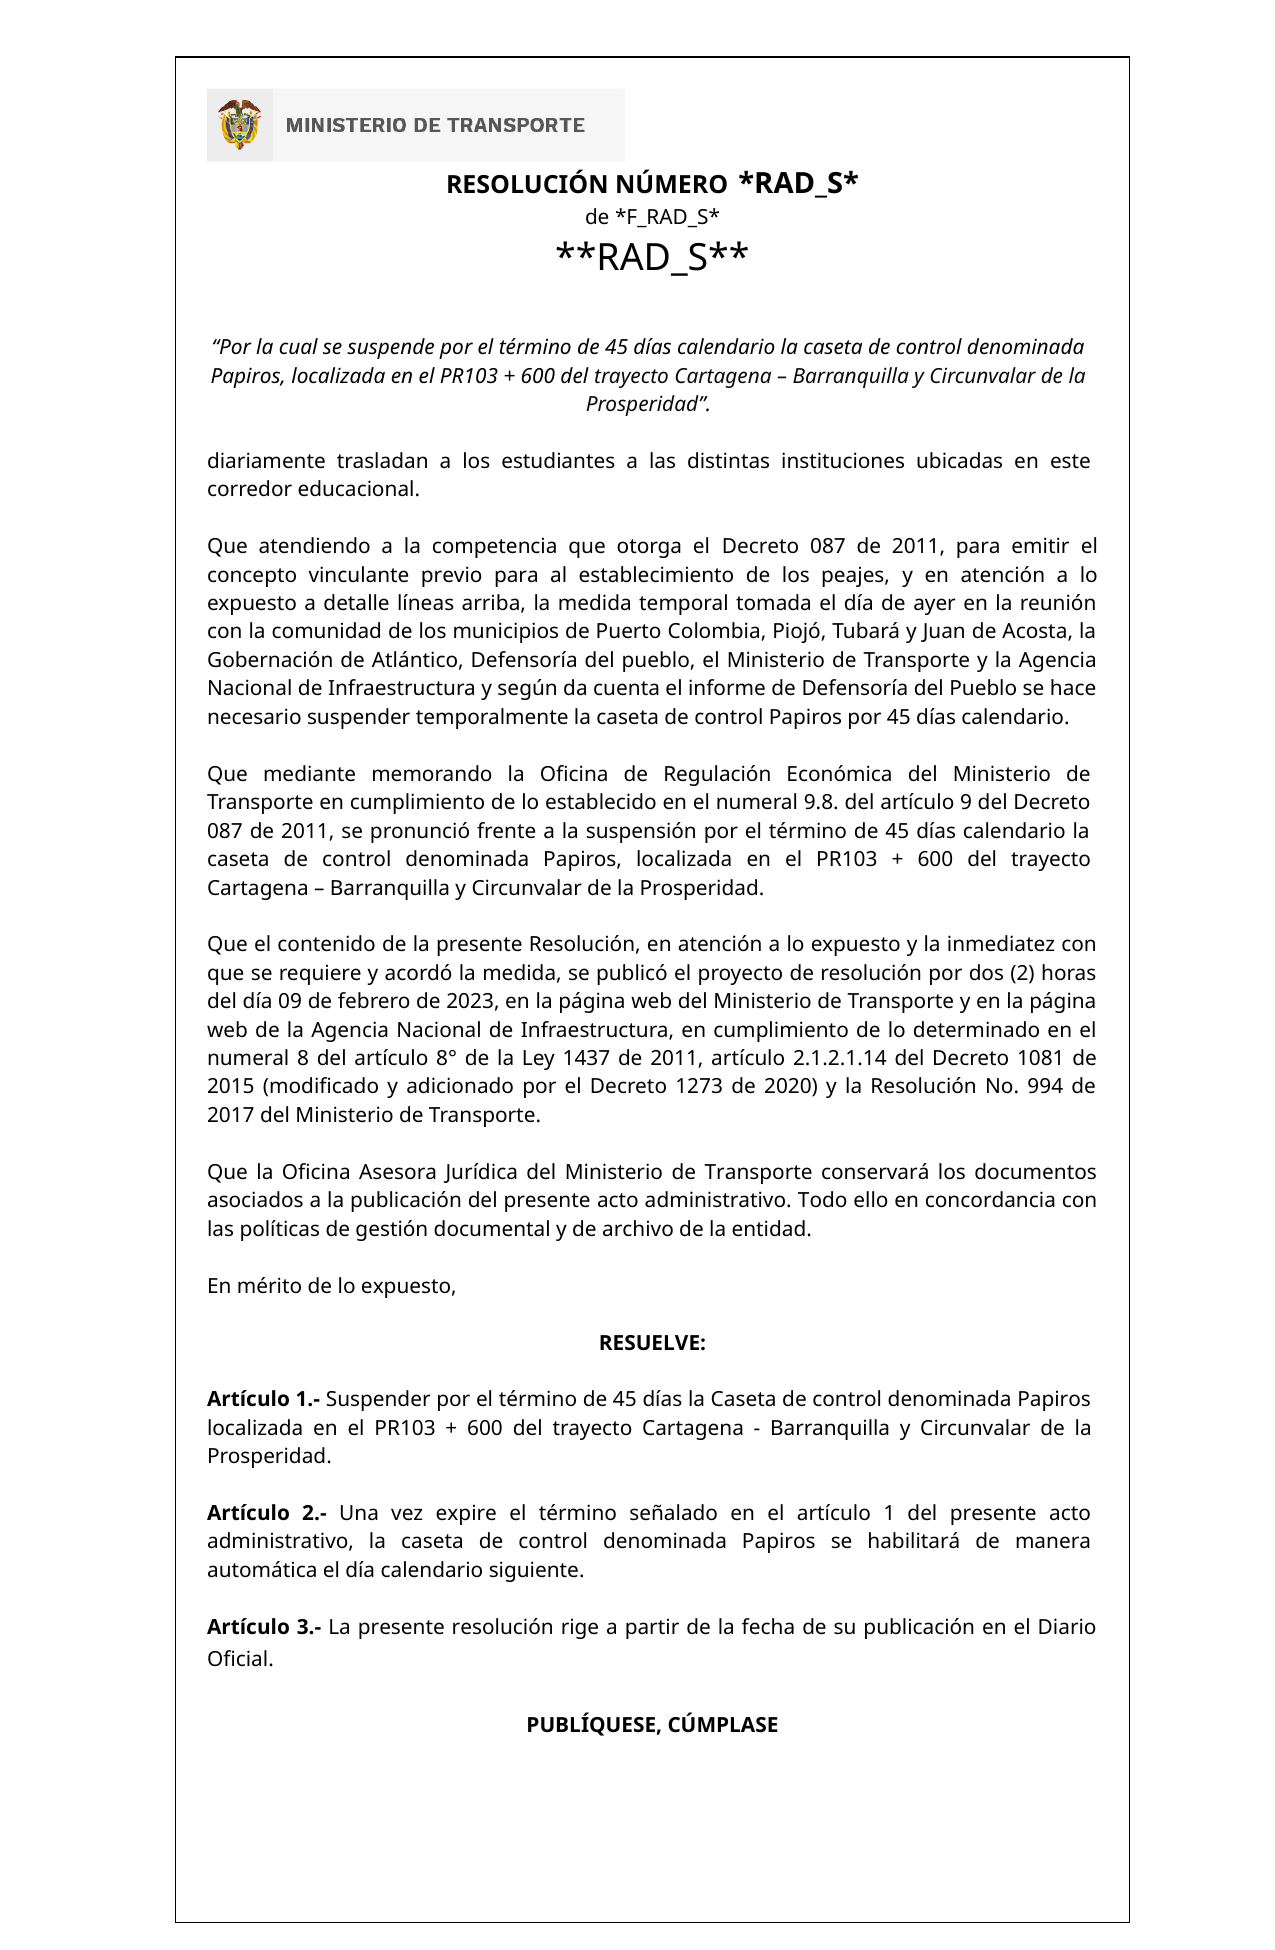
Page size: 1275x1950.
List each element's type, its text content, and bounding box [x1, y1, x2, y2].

text Artículo 1.- Suspender por el término de 45 días la Caseta de control denominada Papiros localizada en el PR103 + 600 del trayecto Cartagena - Barranquilla y Circunvalar de la Prosperidad. [207, 1384, 1092, 1470]
text Que atendiendo a la competencia que otorga el Decreto 087 de 2011, para emitir el concepto vinculante previo para al establecimiento de los peajes, y en atención a lo expuesto a detalle líneas arriba, la medida temporal tomada el día de ayer en la reunión con la comunidad de los municipios de Puerto Colombia, Piojó, Tubará y Juan de Acosta, la Gobernación de Atlántico, Defensoría del pueblo, el Ministerio de Transporte y la Agencia Nacional de Infraestructura y según da cuenta el informe de Defensoría del Pueblo se hace necesario suspender temporalmente la caseta de control Papiros por 45 días calendario. [207, 531, 1098, 730]
picture [206, 88, 626, 162]
text Artículo 2.- Una vez expire el término señalado en el artículo 1 del presente acto administrativo, la caseta de control denominada Papiros se habilitará de manera automática el día calendario siguiente. [207, 1498, 1092, 1583]
text Que la Oficina Asesora Jurídica del Ministerio de Transporte conservará los documentos asociados a la publicación del presente acto administrativo. Todo ello en concordancia con las políticas de gestión documental y de archivo de la entidad. [207, 1157, 1098, 1242]
text RESUELVE: [207, 1328, 1098, 1356]
text PUBLÍQUESE, CÚMPLASE [207, 1710, 1098, 1738]
text En mérito de lo expuesto, [207, 1271, 1098, 1299]
text Que mediante memorando la Oficina de Regulación Económica del Ministerio de Transporte en cumplimiento de lo establecido en el numeral 9.8. del artículo 9 del Decreto 087 de 2011, se pronunció frente a la suspensión por el término de 45 días calendario la caseta de control denominada Papiros, localizada en el PR103 + 600 del trayecto Cartagena – Barranquilla y Circunvalar de la Prosperidad. [207, 759, 1092, 901]
text Artículo 3.- La presente resolución rige a partir de la fecha de su publicación en el Diario Oficial. [207, 1612, 1098, 1673]
text Que el contenido de la presente Resolución, en atención a lo expuesto y la inmediatez con que se requiere y acordó la medida, se publicó el proyecto de resolución por dos (2) horas del día 09 de febrero de 2023, en la página web del Ministerio de Transporte y en la página web de la Agencia Nacional de Infraestructura, en cumplimiento de lo determinado en el numeral 8 del artículo 8° de la Ley 1437 de 2011, artículo 2.1.2.1.14 del Decreto 1081 de 2015 (modificado y adicionado por el Decreto 1273 de 2020) y la Resolución No. 994 de 2017 del Ministerio de Transporte. [207, 929, 1098, 1128]
